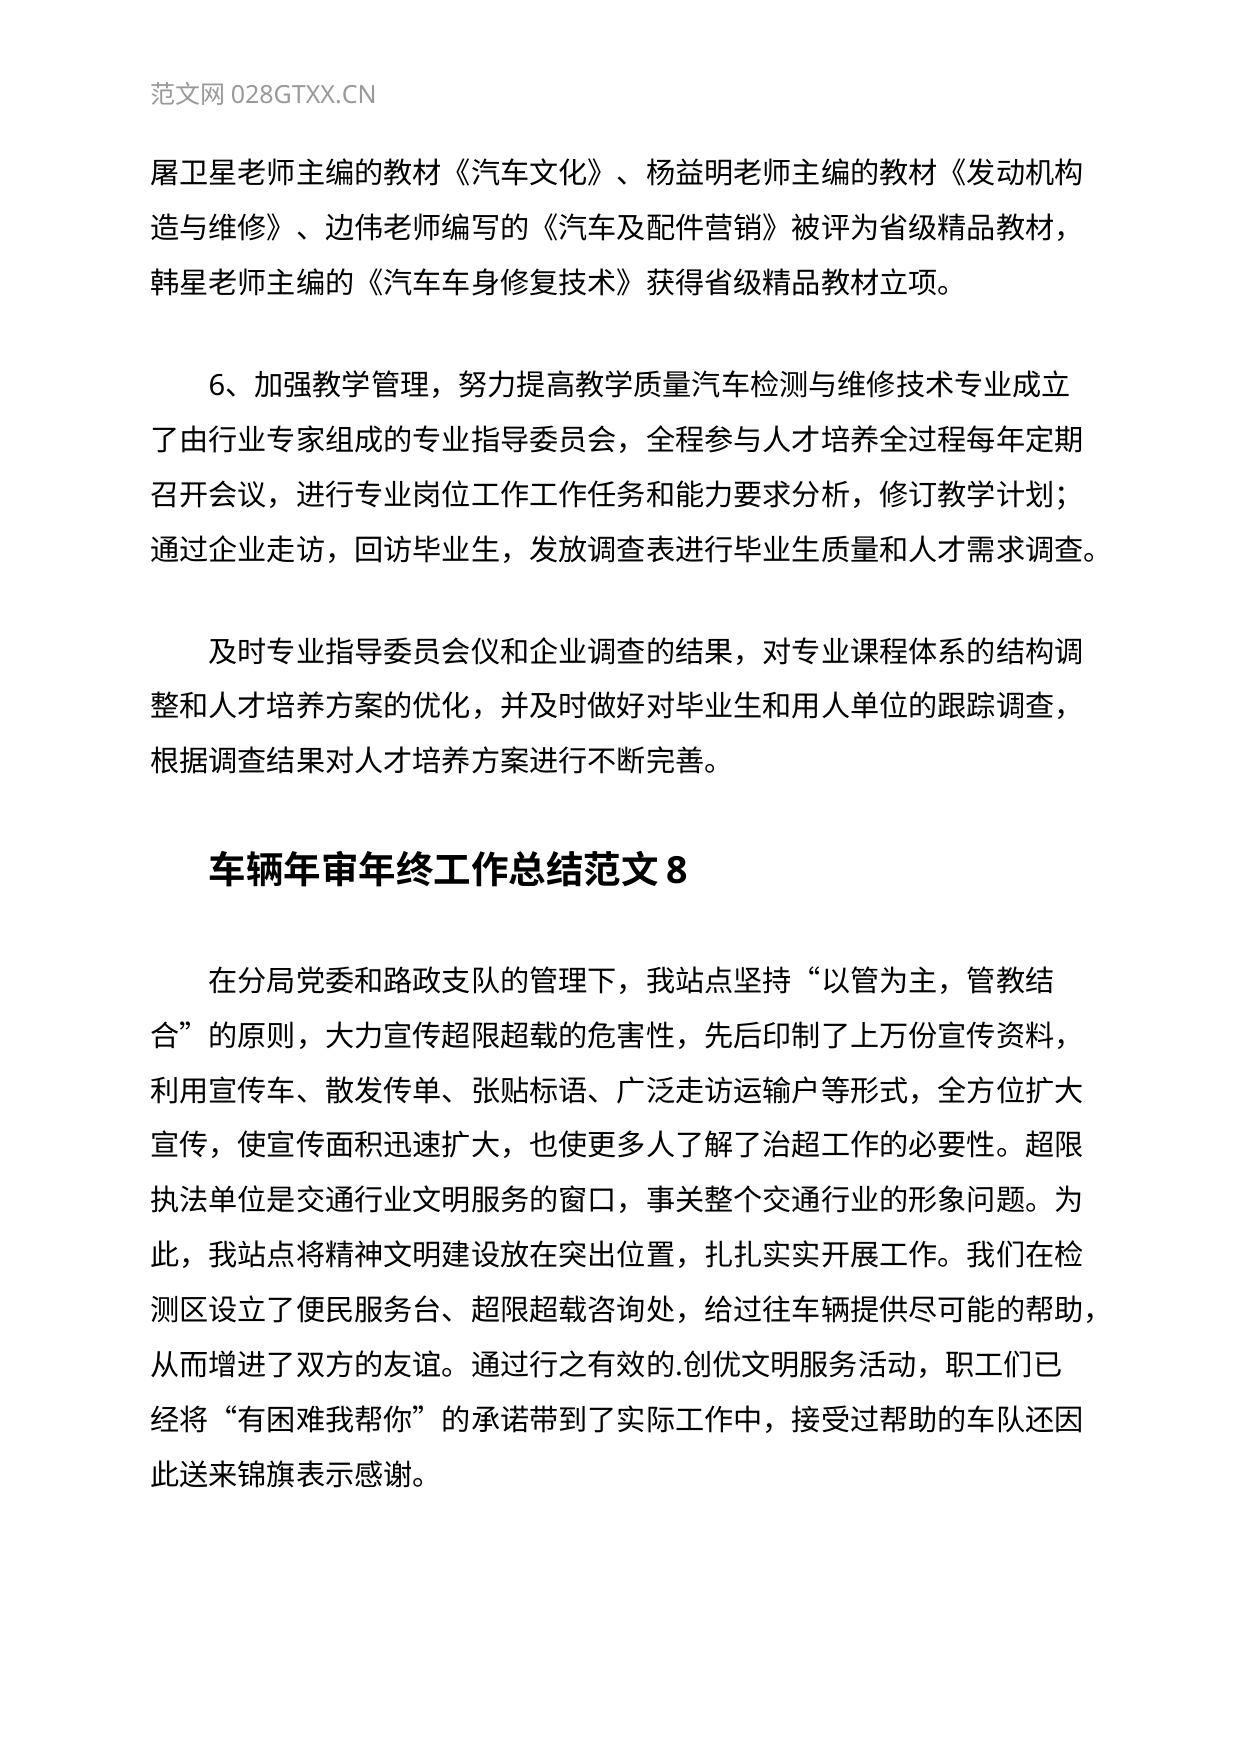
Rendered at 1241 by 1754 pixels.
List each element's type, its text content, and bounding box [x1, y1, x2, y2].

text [150, 150, 1090, 302]
text 在分局党委和路政支队的管理下，我站点坚持“以管为主，管教结合”的原则，大力宣传超限超载的危害性，先后印制了上万份宣传资料，利用宣传车、散发传单、张贴标语、广泛走访运输户等形式，全方位扩大宣传，使宣传面积迅速扩大，也使更多人了解了治超工作的必要性。超限执法单位是交通行业文明服务的窗口，事关整个交通行业的形象问题。为此，我站点将精神文明建设放在突出位置，扎扎实实开展工作。我们在检测区设立了便民服务台、超限超载咨询处，给过往车辆提供尽可能的帮助，从而增进了双方的友谊。通过行之有效的.创优文明服务活动，职工们已经将“有困难我帮你”的承诺带到了实际工作中，接受过帮助的车队还因此送来锦旗表示感谢。 [150, 957, 1090, 1494]
text 及时专业指导委员会仪和企业调查的结果，对专业课程体系的结构调整和人才培养方案的优化，并及时做好对毕业生和用人单位的跟踪调查，根据调查结果对人才培养方案进行不断完善。 [150, 628, 1090, 780]
text 6、加强教学管理，努力提高教学质量汽车检测与维修技术专业成立了由行业专家组成的专业指导委员会，全程参与人才培养全过程每年定期召开会议，进行专业岗位工作工作任务和能力要求分析，修订教学计划；通过企业走访，回访毕业生，发放调查表进行毕业生质量和人才需求调查。 [150, 362, 1090, 569]
text 车辆年审年终工作总结范文8 [150, 840, 1090, 894]
